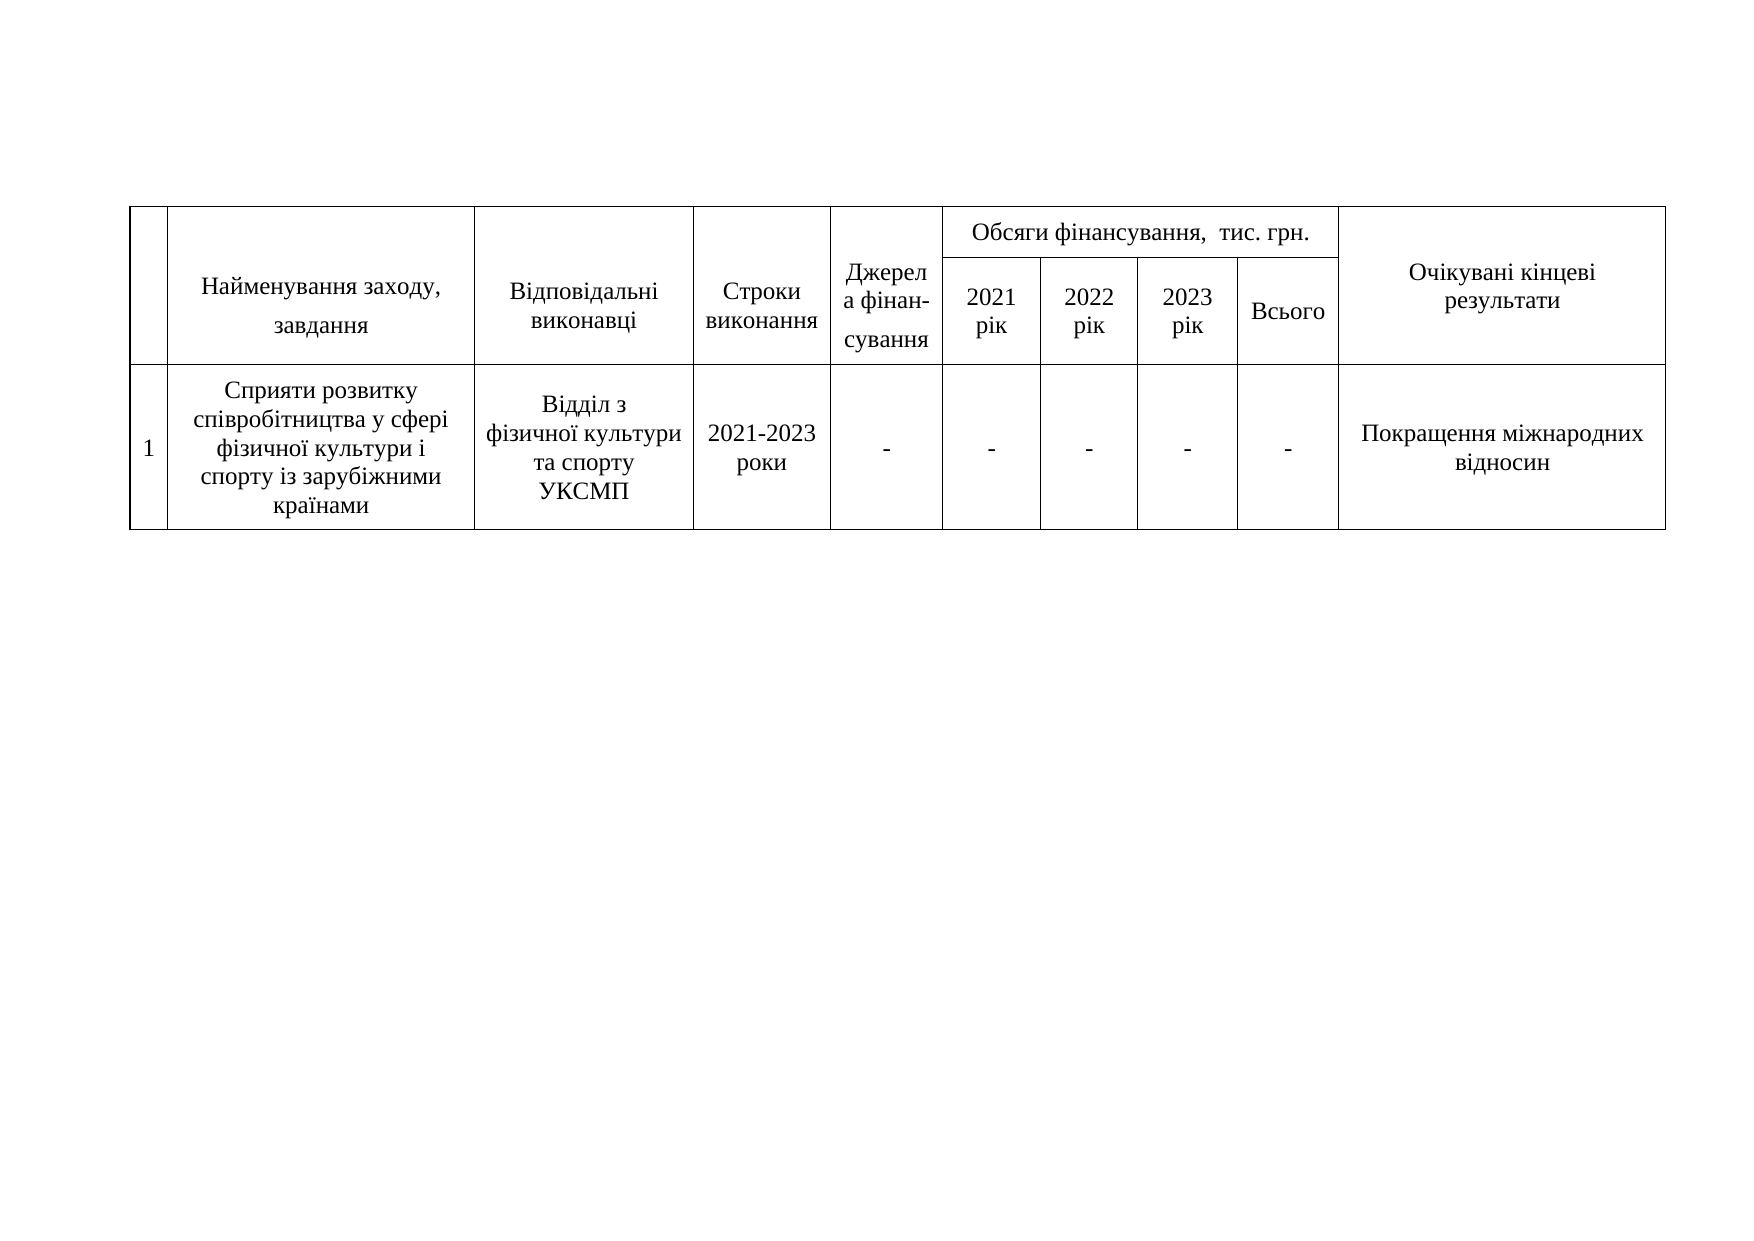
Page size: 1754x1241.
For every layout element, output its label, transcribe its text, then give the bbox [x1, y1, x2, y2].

table_header Найменування заходу, завдання [168, 207, 474, 364]
table_header Відповідальні виконавці [475, 207, 693, 364]
table_cell 2022 рік [1041, 258, 1137, 364]
table_cell 2021 рік [943, 258, 1040, 364]
table_header Строки виконання [694, 207, 830, 364]
table_cell Відділ з фізичної культури та спорту УКСМП [475, 365, 693, 529]
table_cell Покращення міжнародних відносин [1339, 365, 1665, 529]
table_cell 2021-2023 роки [694, 365, 830, 529]
table_cell - [1138, 365, 1237, 529]
table_header Очікувані кінцеві результати [1339, 207, 1665, 364]
table_cell 2023 рік [1138, 258, 1237, 364]
table_cell - [1041, 365, 1137, 529]
table_cell - [943, 365, 1040, 529]
table_cell Сприяти розвитку співробітництва у сфері фізичної культури і спорту із зарубіжними країнами [168, 365, 474, 529]
table_cell 1 [131, 365, 167, 529]
table_header Джерела фінан- сування [831, 207, 942, 364]
table_cell - [1238, 365, 1338, 529]
table_header Обсяги фінансування, тис. грн. [943, 207, 1338, 257]
table_header [131, 207, 167, 364]
table_cell Всього [1238, 258, 1338, 364]
table_cell - [831, 365, 942, 529]
